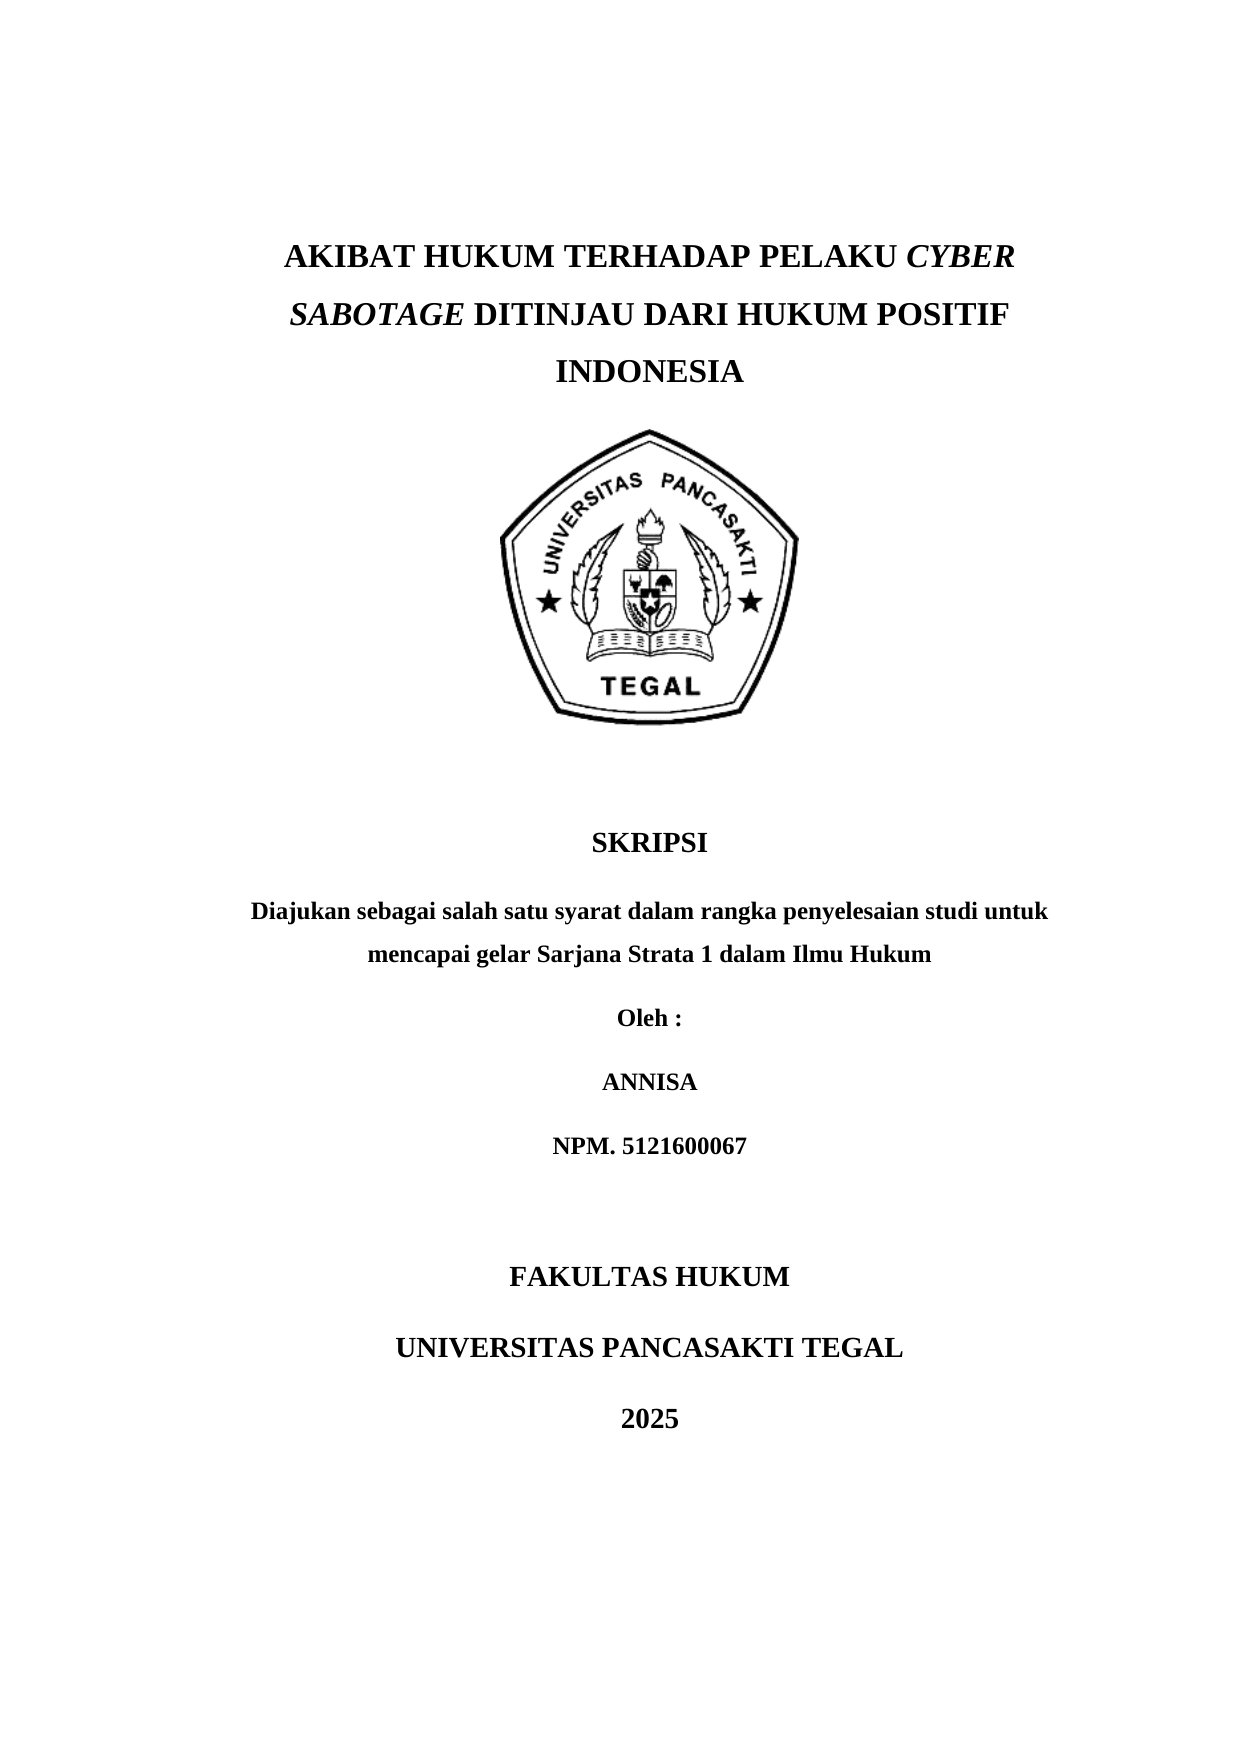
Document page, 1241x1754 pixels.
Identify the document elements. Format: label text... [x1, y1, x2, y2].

text SKRIPSI [236, 825, 1063, 859]
text Diajukan sebagai salah satu syarat dalam rangka penyelesaian studi untuk mencapai gelar Sarjana Strata 1 dalam Ilmu Hukum [236, 896, 1063, 968]
text 2025 [236, 1402, 1063, 1435]
text AKIBAT HUKUM TERHADAP PELAKU CYBER SABOTAGE DITINJAU DARI HUKUM POSITIF INDONESIA [236, 236, 1063, 389]
text NPM. 5121600067 [236, 1131, 1063, 1160]
text ANNISA [236, 1067, 1063, 1096]
text FAKULTAS HUKUM [236, 1259, 1063, 1293]
text UNIVERSITAS PANCASAKTI TEGAL [236, 1331, 1063, 1364]
text Oleh : [236, 1003, 1063, 1032]
picture [500, 429, 799, 727]
